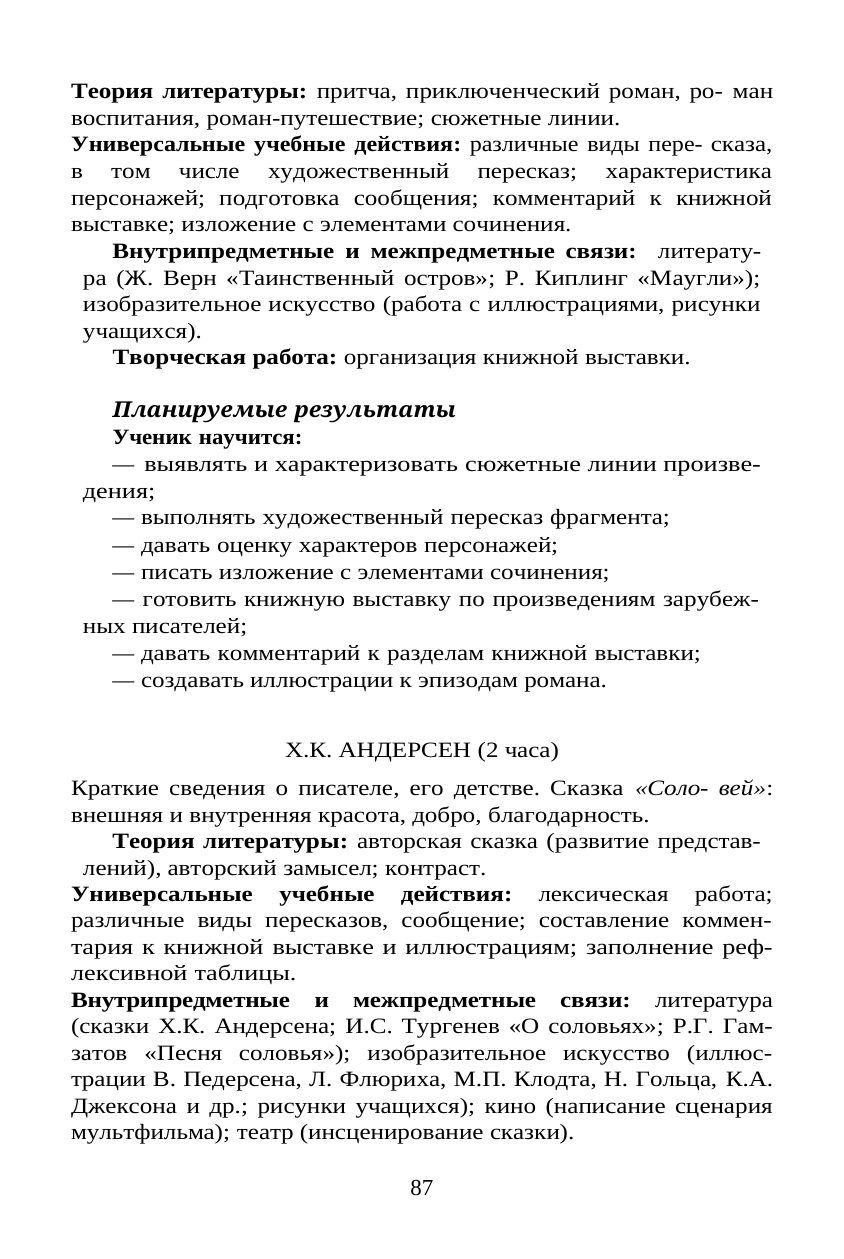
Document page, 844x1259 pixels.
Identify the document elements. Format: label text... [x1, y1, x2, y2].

list выявлять и характеризовать сюжетные линии произве- дения; [83, 451, 761, 503]
list готовить книжную выставку по произведениям зарубеж- ных писателей; [83, 586, 761, 638]
list давать оценку характеров персонажей; [112, 532, 773, 557]
text Теория литературы: притча, приключенческий роман, ро- ман воспитания, роман-путешествие; сюжетные линии. [71, 78, 773, 130]
text Внутрипредметные и межпредметные связи: литерату- ра (Ж. Верн «Таинственный остров»; Р. Киплинг «Маугли»); изобразительное искусство (работа с иллюстрациями, рисунки учащихся). [83, 238, 761, 343]
text Планируемые результаты [112, 398, 773, 423]
list создавать иллюстрации к эпизодам романа. [112, 667, 773, 692]
text Универсальные учебные действия: лексическая работа; различные виды пересказов, сообщение; составление коммен- тария к книжной выставке и иллюстрациям; заполнение реф- лексивной таблицы. [71, 881, 773, 986]
text Х.К. АНДЕРСЕН (2 часа) [188, 737, 655, 762]
text Творческая работа: организация книжной выставки. [112, 344, 773, 369]
text Краткие сведения о писателе, его детстве. Сказка «Соло- вей»: внешняя и внутренняя красота, добро, благодарность. [71, 775, 773, 827]
text Универсальные учебные действия: различные виды пере- сказа, в том числе художественный пересказ; характеристика персонажей; подготовка сообщения; комментарий к книжной выставке; изложение с элементами сочинения. [71, 131, 773, 236]
list давать комментарий к разделам книжной выставки; [112, 640, 773, 665]
list писать изложение с элементами сочинения; [112, 559, 773, 584]
text Внутрипредметные и межпредметные связи: литература (сказки Х.К. Андерсена; И.С. Тургенев «О соловьях»; Р.Г. Гам- затов «Песня соловья»); изобразительное искусство (иллюс- трации В. Педерсена, Л. Флюриха, М.П. Клодта, Н. Гольца, К.А. Джексона и др.; рисунки учащихся); кино (написание сценария мультфильма); театр (инсценирование сказки). [71, 987, 773, 1144]
text Теория литературы: авторская сказка (развитие представ- лений), авторский замысел; контраст. [83, 828, 761, 880]
list выполнять художественный пересказ фрагмента; [112, 505, 773, 530]
subtitle Ученик научится: [112, 424, 773, 449]
